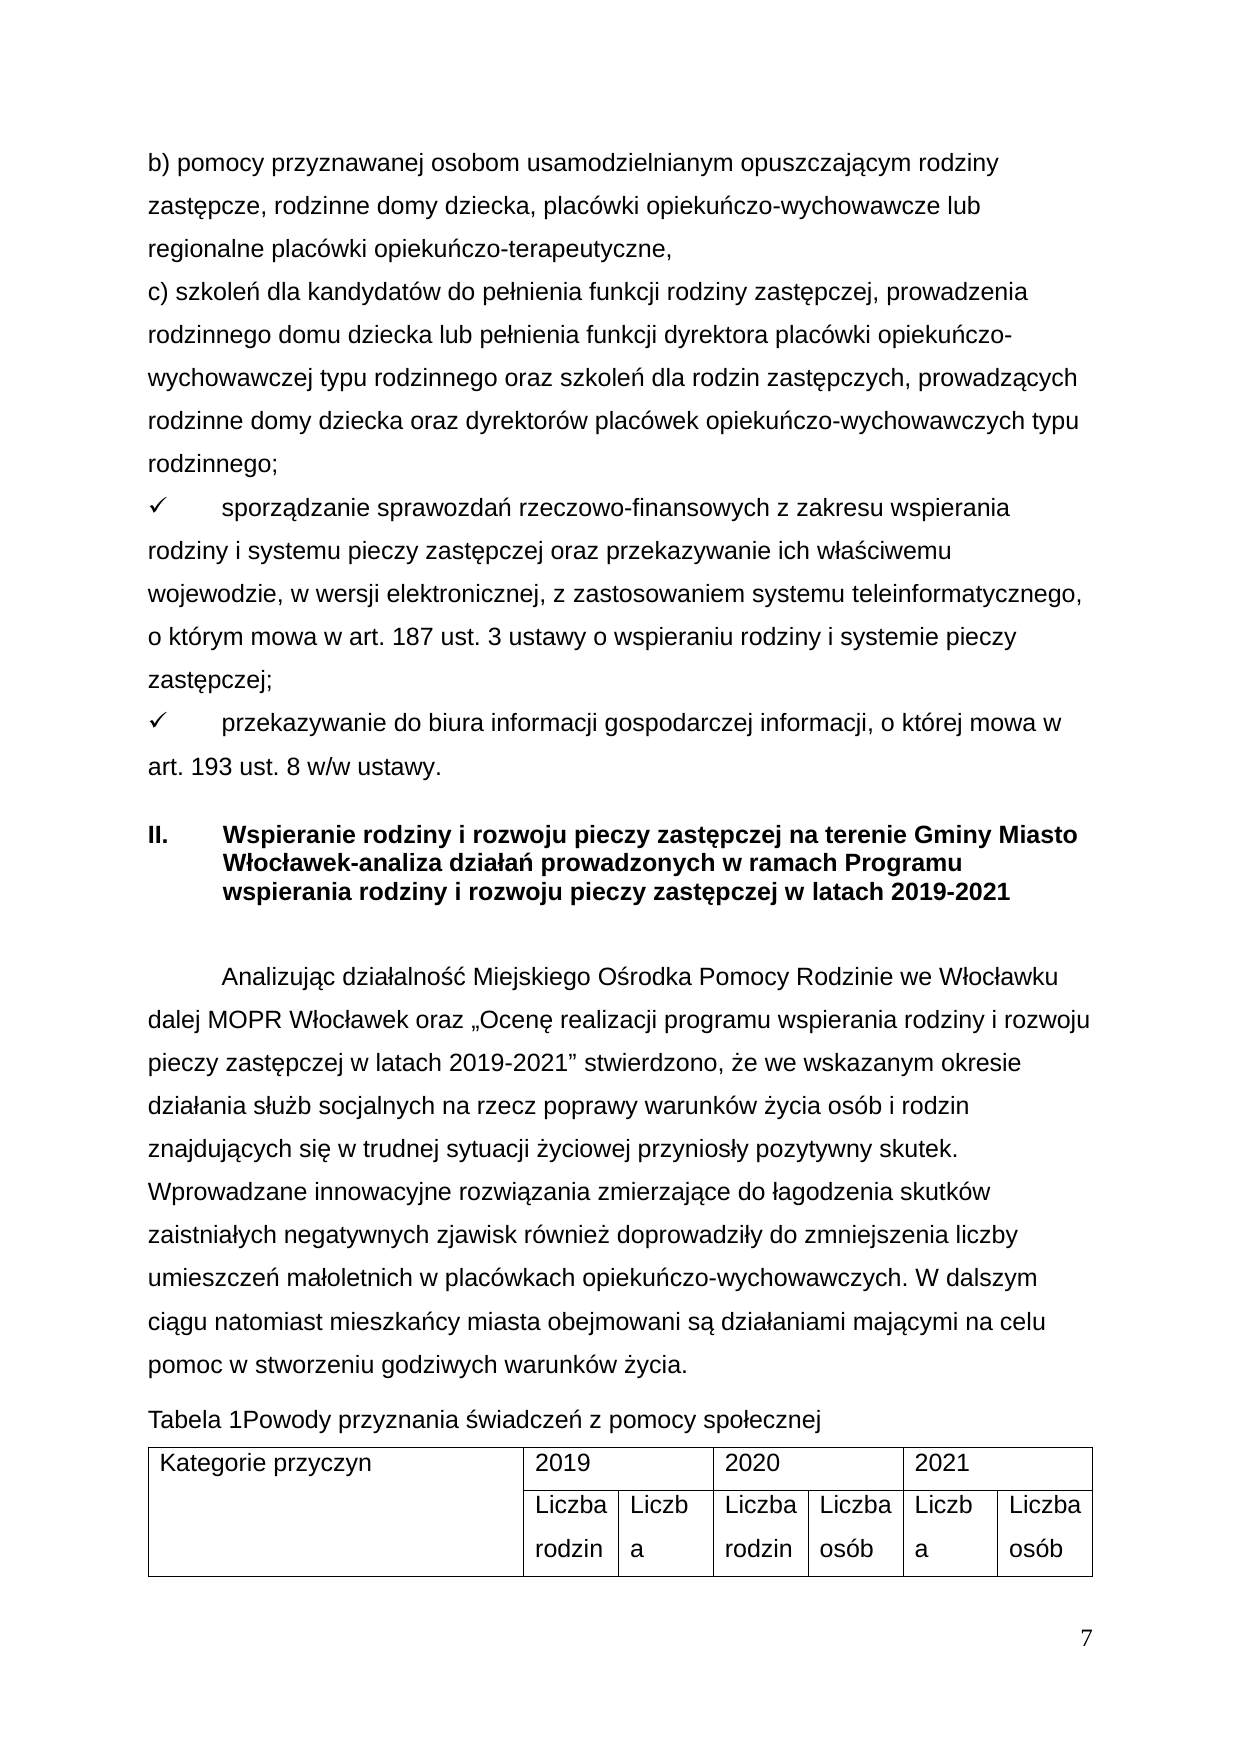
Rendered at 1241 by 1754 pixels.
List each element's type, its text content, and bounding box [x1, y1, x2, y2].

table_cell Liczba rodzin [904, 1491, 997, 1576]
list Analizując działalność Miejskiego Ośrodka Pomocy Rodzinie we Włocławku dalej MOPR Włocławek oraz „Ocenę realizacji programu wspierania rodziny i rozwoju pieczy zastępczej w latach 2019-2021” stwierdzono, że we wskazanym okresie działania służb socjalnych na rzecz poprawy warunków życia osób i rodzin znajdujących się w trudnej sytuacji życiowej przyniosły pozytywny skutek. Wprowadzane innowacyjne rozwiązania zmierzające do łagodzenia skutków zaistniałych negatywnych zjawisk również doprowadziły do zmniejszenia liczby umieszczeń małoletnich w placówkach opiekuńczo-wychowawczych. W dalszym ciągu natomiast mieszkańcy miasta obejmowani są działaniami mającymi na celu pomoc w stworzeniu godziwych warunków życia. [148, 962, 1093, 1378]
table_header Kategorie przyczyn [149, 1448, 523, 1576]
text Tabela 1Powody przyznania świadczeń z pomocy społecznej [148, 1405, 1093, 1434]
list przekazywanie do biura informacji gospodarczej informacji, o której mowa w art. 193 ust. 8 w/w ustawy. [148, 708, 1093, 780]
subtitle Wspieranie rodziny i rozwoju pieczy zastępczej na terenie Gminy Miasto Włocławek-analiza działań prowadzonych w ramach Programu wspierania rodziny i rozwoju pieczy zastępczej w latach 2019-2021 [148, 820, 1093, 906]
table_cell Liczba rodzin [524, 1491, 618, 1576]
list sporządzanie sprawozdań rzeczowo-finansowych z zakresu wspierania rodziny i systemu pieczy zastępczej oraz przekazywanie ich właściwemu wojewodzie, w wersji elektronicznej, z zastosowaniem systemu teleinformatycznego, o którym mowa w art. 187 ust. 3 ustawy o wspieraniu rodziny i systemie pieczy zastępczej; [148, 493, 1093, 694]
table_cell Liczba rodzin [714, 1491, 808, 1576]
table_header 2019 [524, 1448, 713, 1489]
table_header 2020 [714, 1448, 903, 1489]
table_cell Liczba osób [998, 1491, 1092, 1576]
table_cell Liczba osób [619, 1491, 713, 1576]
text b) pomocy przyznawanej osobom usamodzielnianym opuszczającym rodziny zastępcze, rodzinne domy dziecka, placówki opiekuńczo-wychowawcze lub regionalne placówki opiekuńczo-terapeutyczne, [148, 148, 1093, 263]
table_header 2021 [904, 1448, 1092, 1489]
text c) szkoleń dla kandydatów do pełnienia funkcji rodziny zastępczej, prowadzenia rodzinnego domu dziecka lub pełnienia funkcji dyrektora placówki opiekuńczo-wychowawczej typu rodzinnego oraz szkoleń dla rodzin zastępczych, prowadzących rodzinne domy dziecka oraz dyrektorów placówek opiekuńczo-wychowawczych typu rodzinnego; [148, 277, 1093, 478]
table_cell Liczba osób [809, 1491, 903, 1576]
